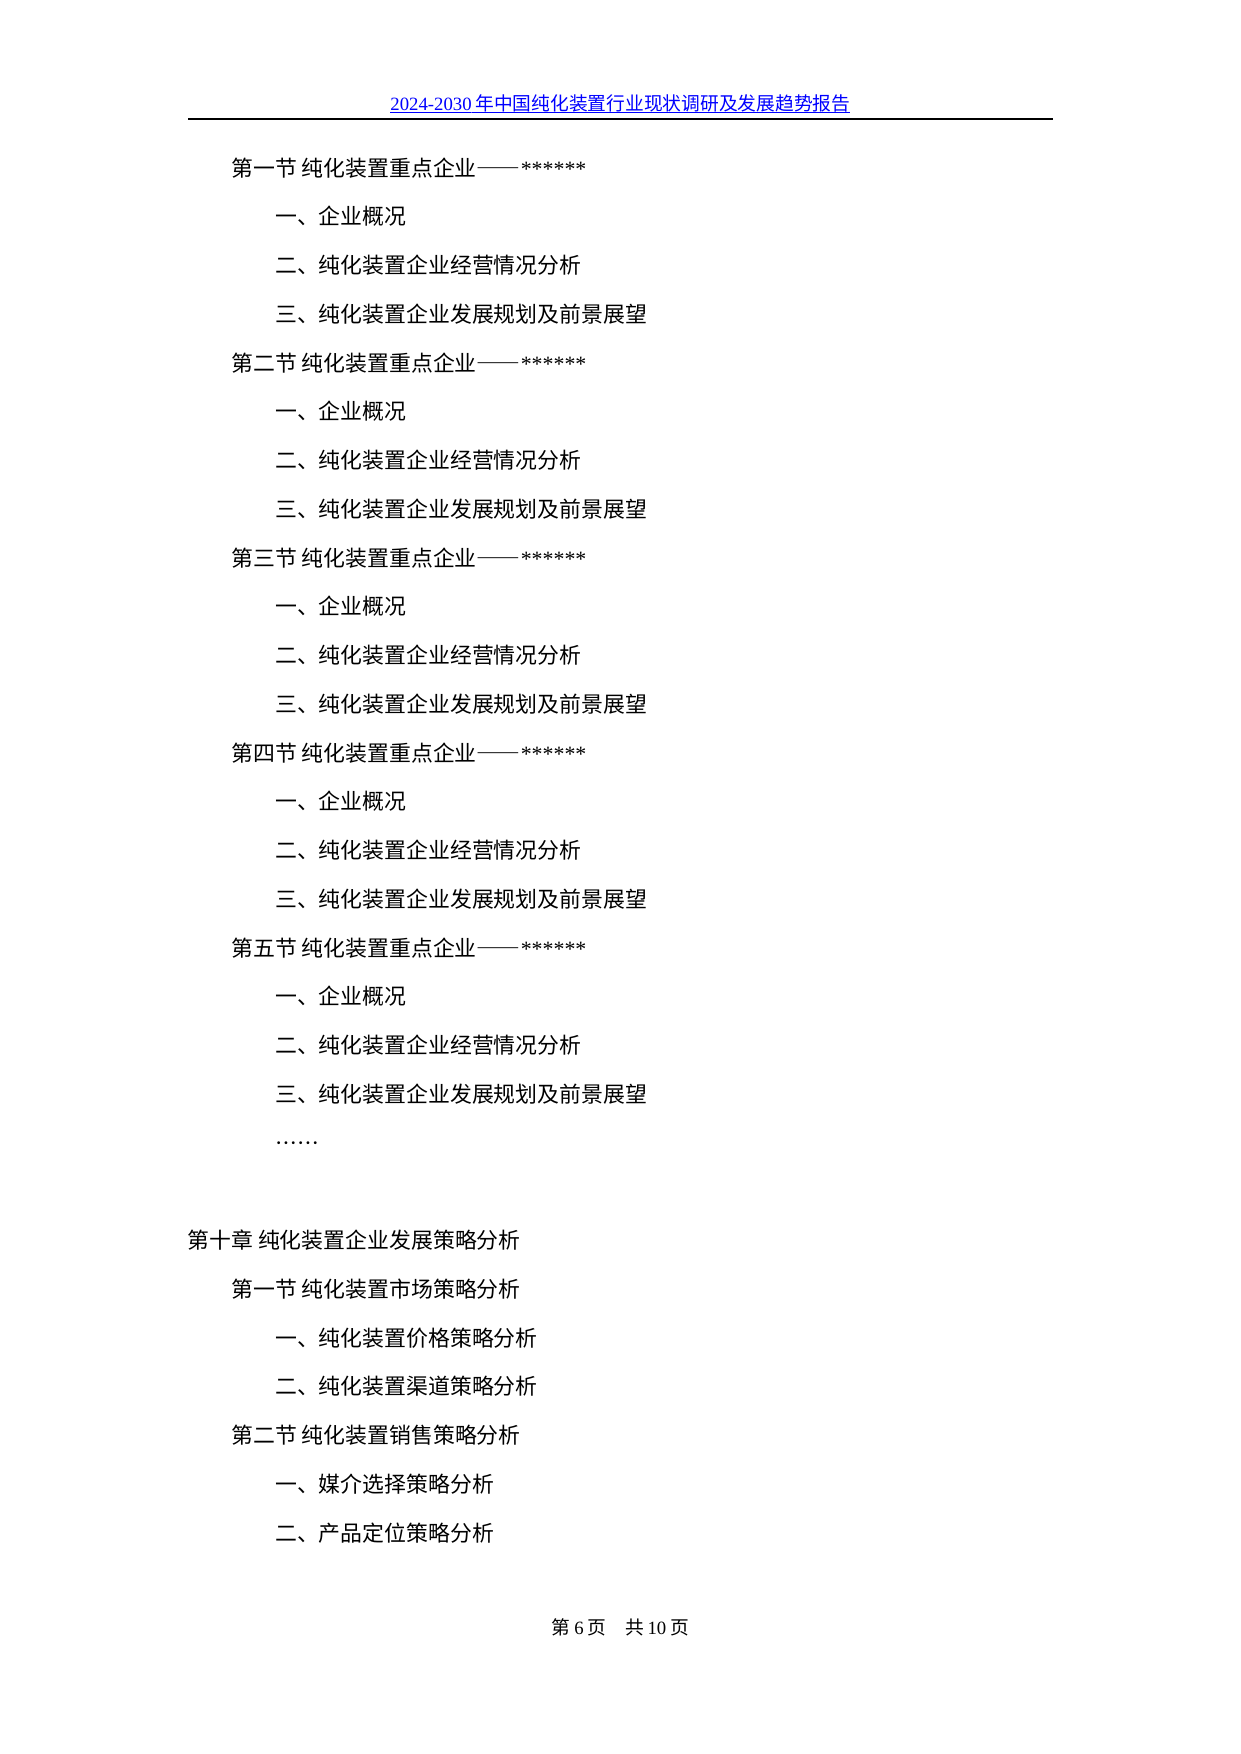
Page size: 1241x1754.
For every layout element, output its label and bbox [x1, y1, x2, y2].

text [187, 150, 1053, 1548]
